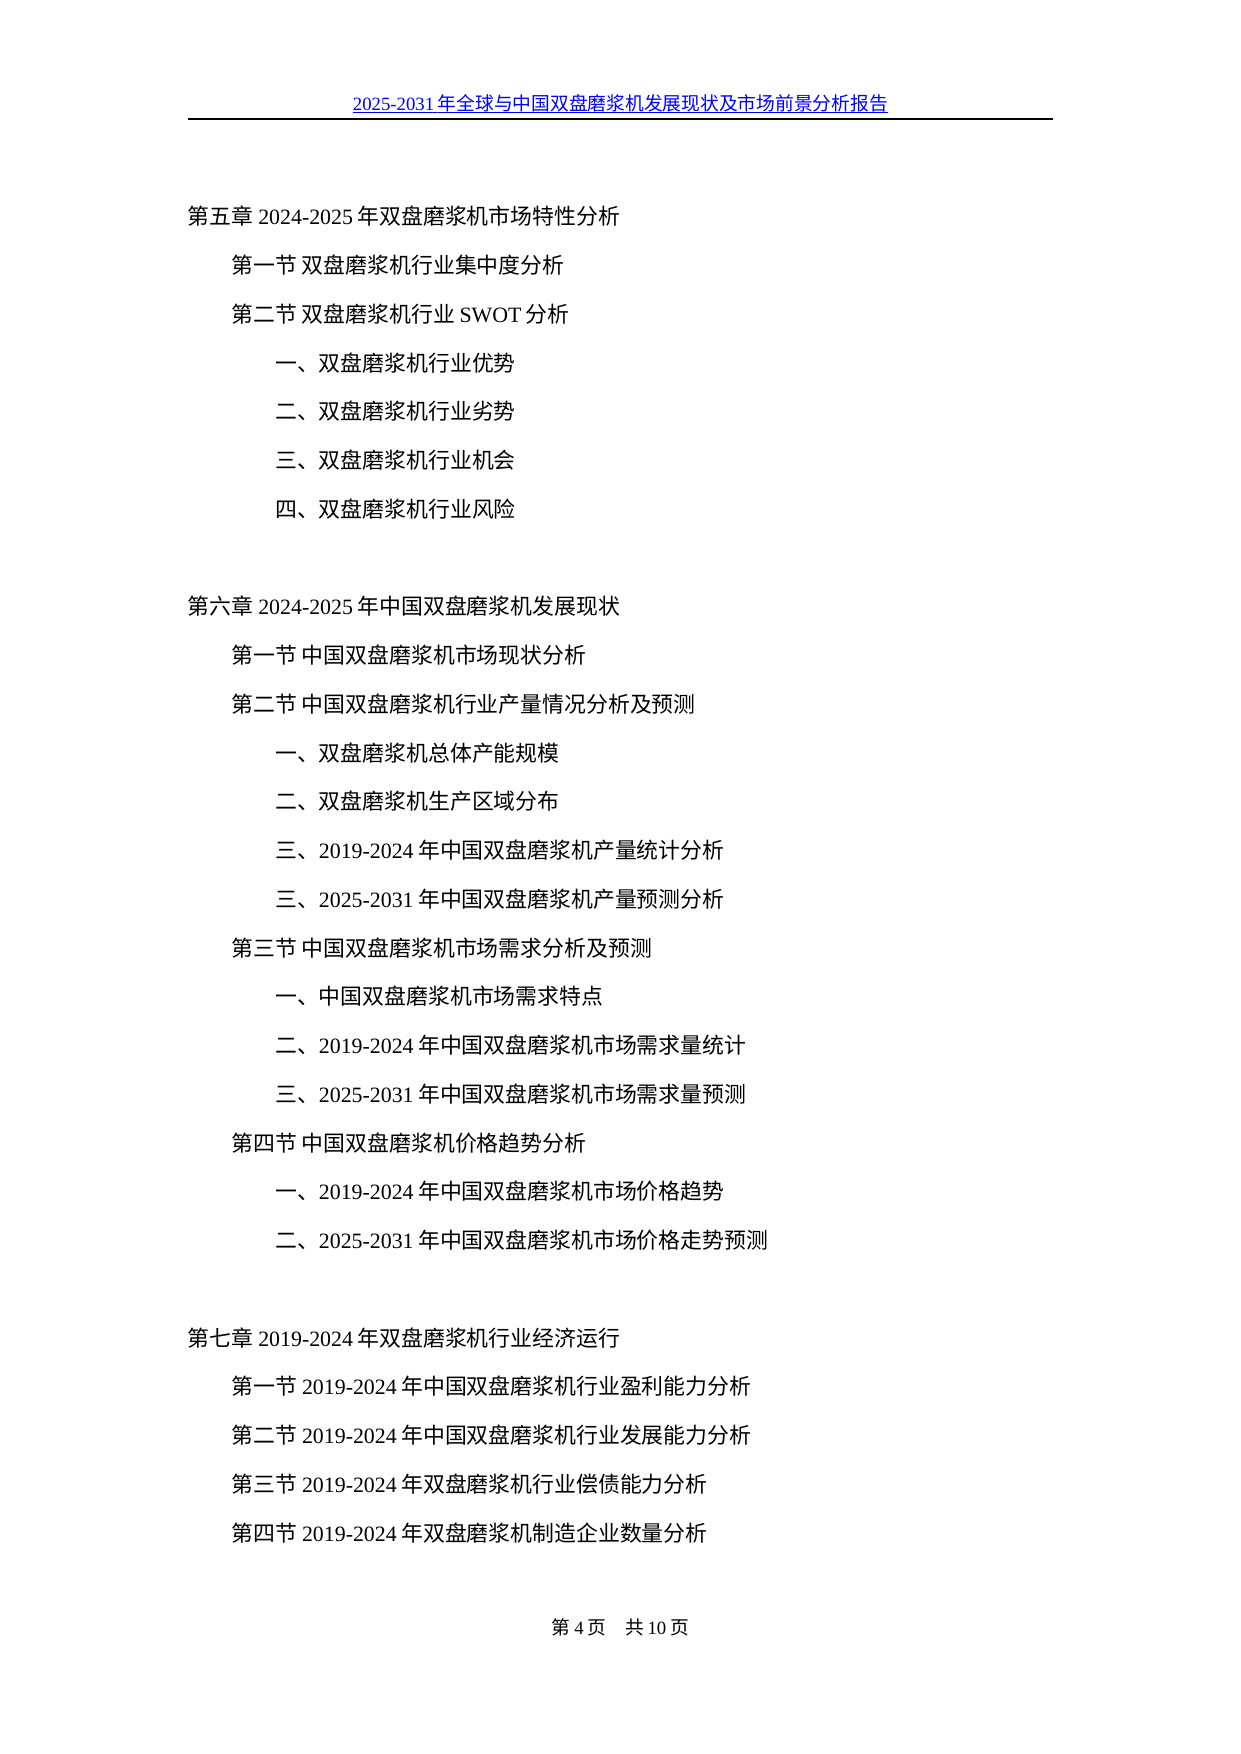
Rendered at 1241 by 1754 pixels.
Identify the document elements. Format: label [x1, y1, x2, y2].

text [187, 150, 1053, 1548]
